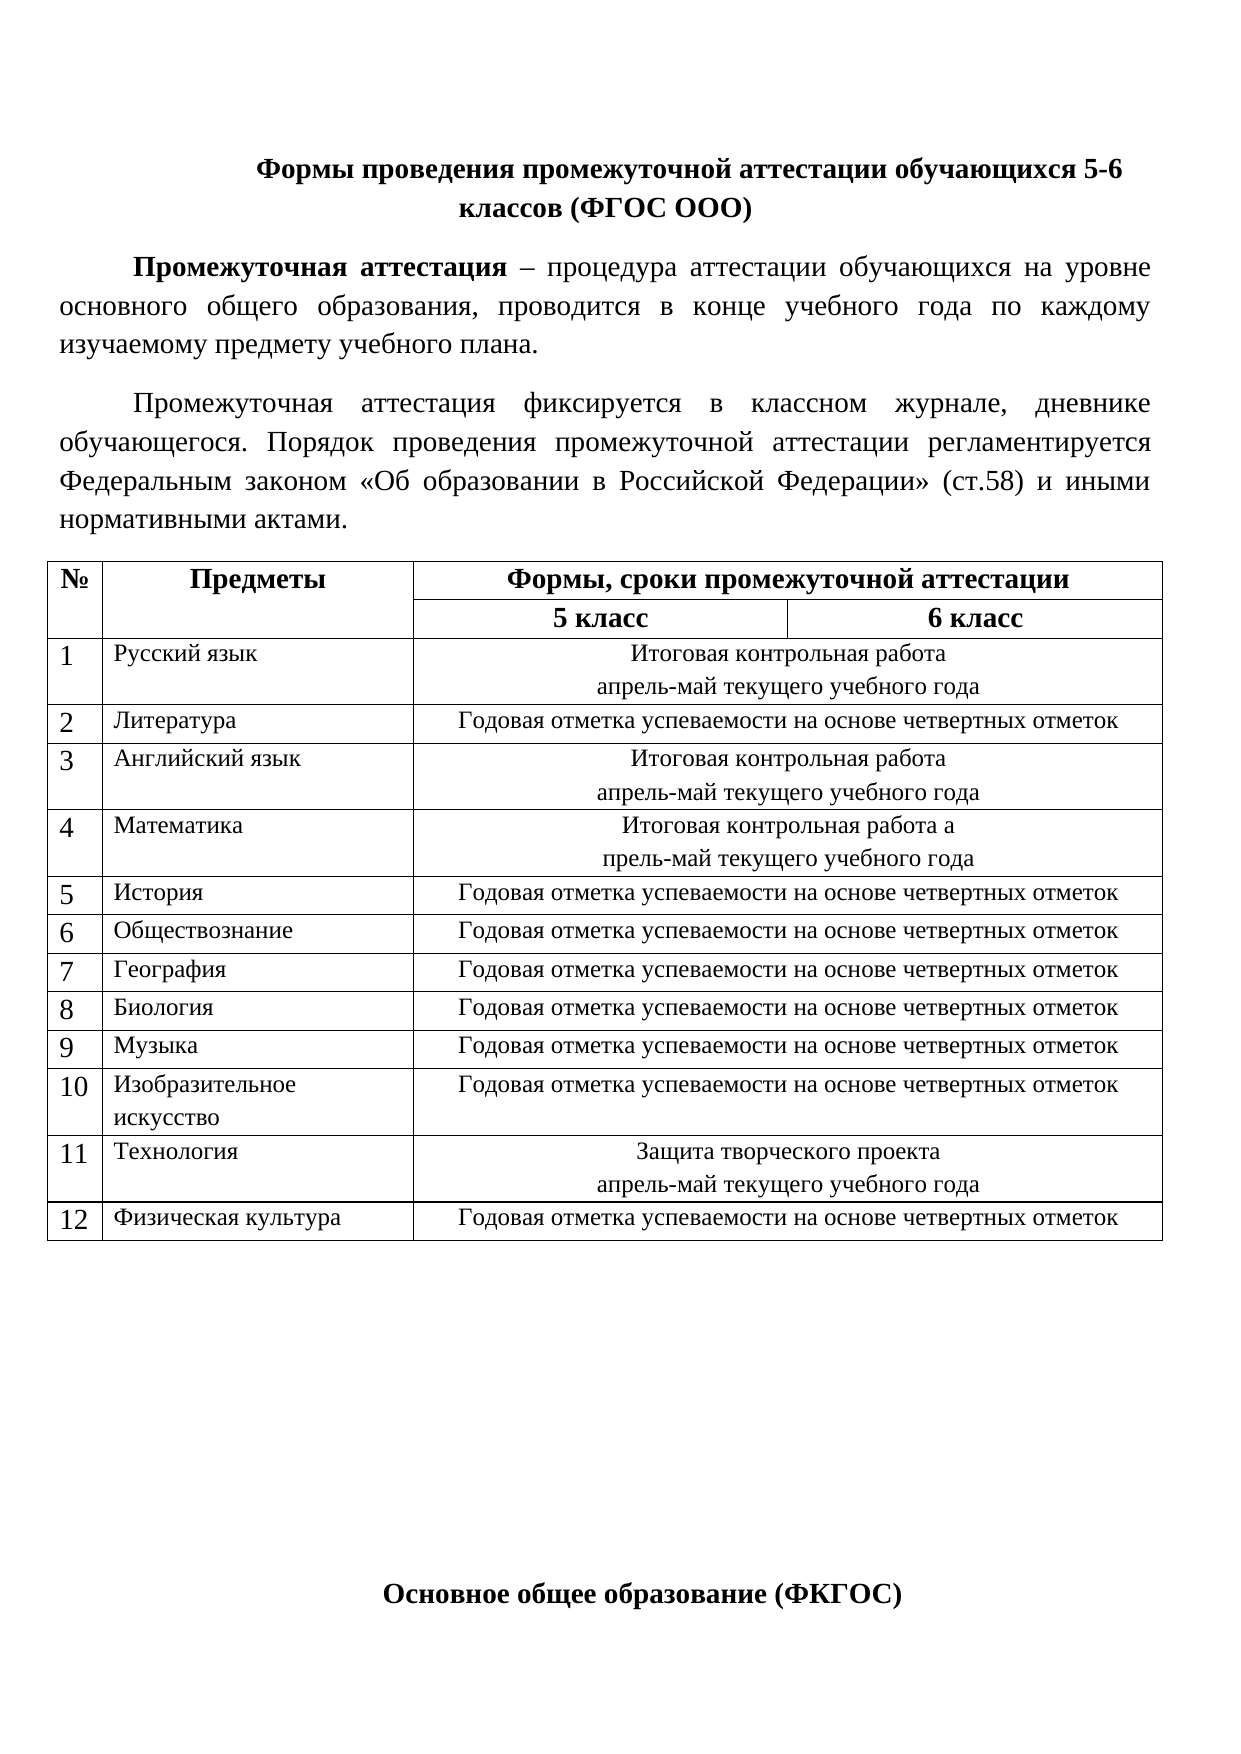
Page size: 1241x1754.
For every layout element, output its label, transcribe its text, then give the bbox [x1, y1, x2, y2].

table_cell Годовая отметка успеваемости на основе четвертных отметок [414, 1203, 1162, 1240]
table_cell Литература [103, 705, 413, 742]
table_cell Итоговая контрольная работа апрель-май текущего учебного года [414, 639, 1162, 704]
table_cell 3 [48, 744, 102, 809]
table_cell Биология [103, 992, 413, 1029]
table_cell Годовая отметка успеваемости на основе четвертных отметок [414, 954, 1162, 991]
text Промежуточная аттестация – процедура аттестации обучающихся на уровне основного общего образования, проводится в конце учебного года по каждому изучаемому предмету учебного плана. [59, 249, 1152, 360]
table_cell Годовая отметка успеваемости на основе четвертных отметок [414, 877, 1162, 914]
table_cell Годовая отметка успеваемости на основе четвертных отметок [414, 1031, 1162, 1068]
table_cell Защита творческого проекта апрель-май текущего учебного года [414, 1136, 1162, 1201]
text Промежуточная аттестация фиксируется в классном журнале, дневнике обучающегося. Порядок проведения промежуточной аттестации регламентируется Федеральным законом «Об образовании в Российской Федерации» (ст.58) и иными нормативными актами. [59, 386, 1152, 535]
table_cell 9 [48, 1031, 102, 1068]
table_cell 11 [48, 1136, 102, 1201]
table_header № [48, 562, 102, 637]
table_cell Итоговая контрольная работа а прель-май текущего учебного года [414, 810, 1162, 876]
table_cell 7 [48, 954, 102, 991]
table_cell Изобразительное искусство [103, 1069, 413, 1135]
table_cell История [103, 877, 413, 914]
table_cell Итоговая контрольная работа апрель-май текущего учебного года [414, 744, 1162, 809]
table_cell Годовая отметка успеваемости на основе четвертных отметок [414, 705, 1162, 742]
table_cell Обществознание [103, 915, 413, 953]
text Формы проведения промежуточной аттестации обучающихся 5-6 классов (ФГОС ООО) [59, 151, 1152, 223]
table_cell Музыка [103, 1031, 413, 1068]
table_header Предметы [103, 562, 413, 637]
table_cell 10 [48, 1069, 102, 1135]
table_cell 6 класс [788, 600, 1162, 637]
table_cell 5 [48, 877, 102, 914]
table_cell 5 класс [414, 600, 787, 637]
table_cell Годовая отметка успеваемости на основе четвертных отметок [414, 992, 1162, 1029]
table_header Формы, сроки промежуточной аттестации [414, 562, 1162, 599]
table_cell 2 [48, 705, 102, 742]
table_cell 6 [48, 915, 102, 953]
table_cell Годовая отметка успеваемости на основе четвертных отметок [414, 915, 1162, 953]
table_cell 1 [48, 639, 102, 704]
table_cell Технология [103, 1136, 413, 1201]
table_cell Физическая культура [103, 1203, 413, 1240]
table_cell Русский язык [103, 639, 413, 704]
table_cell 8 [48, 992, 102, 1029]
table_cell 4 [48, 810, 102, 876]
text Основное общее образование (ФКГОС) [59, 1576, 1152, 1610]
table_cell Английский язык [103, 744, 413, 809]
table_cell Годовая отметка успеваемости на основе четвертных отметок [414, 1069, 1162, 1135]
table_cell География [103, 954, 413, 991]
table_cell 12 [48, 1203, 102, 1240]
table_cell Математика [103, 810, 413, 876]
